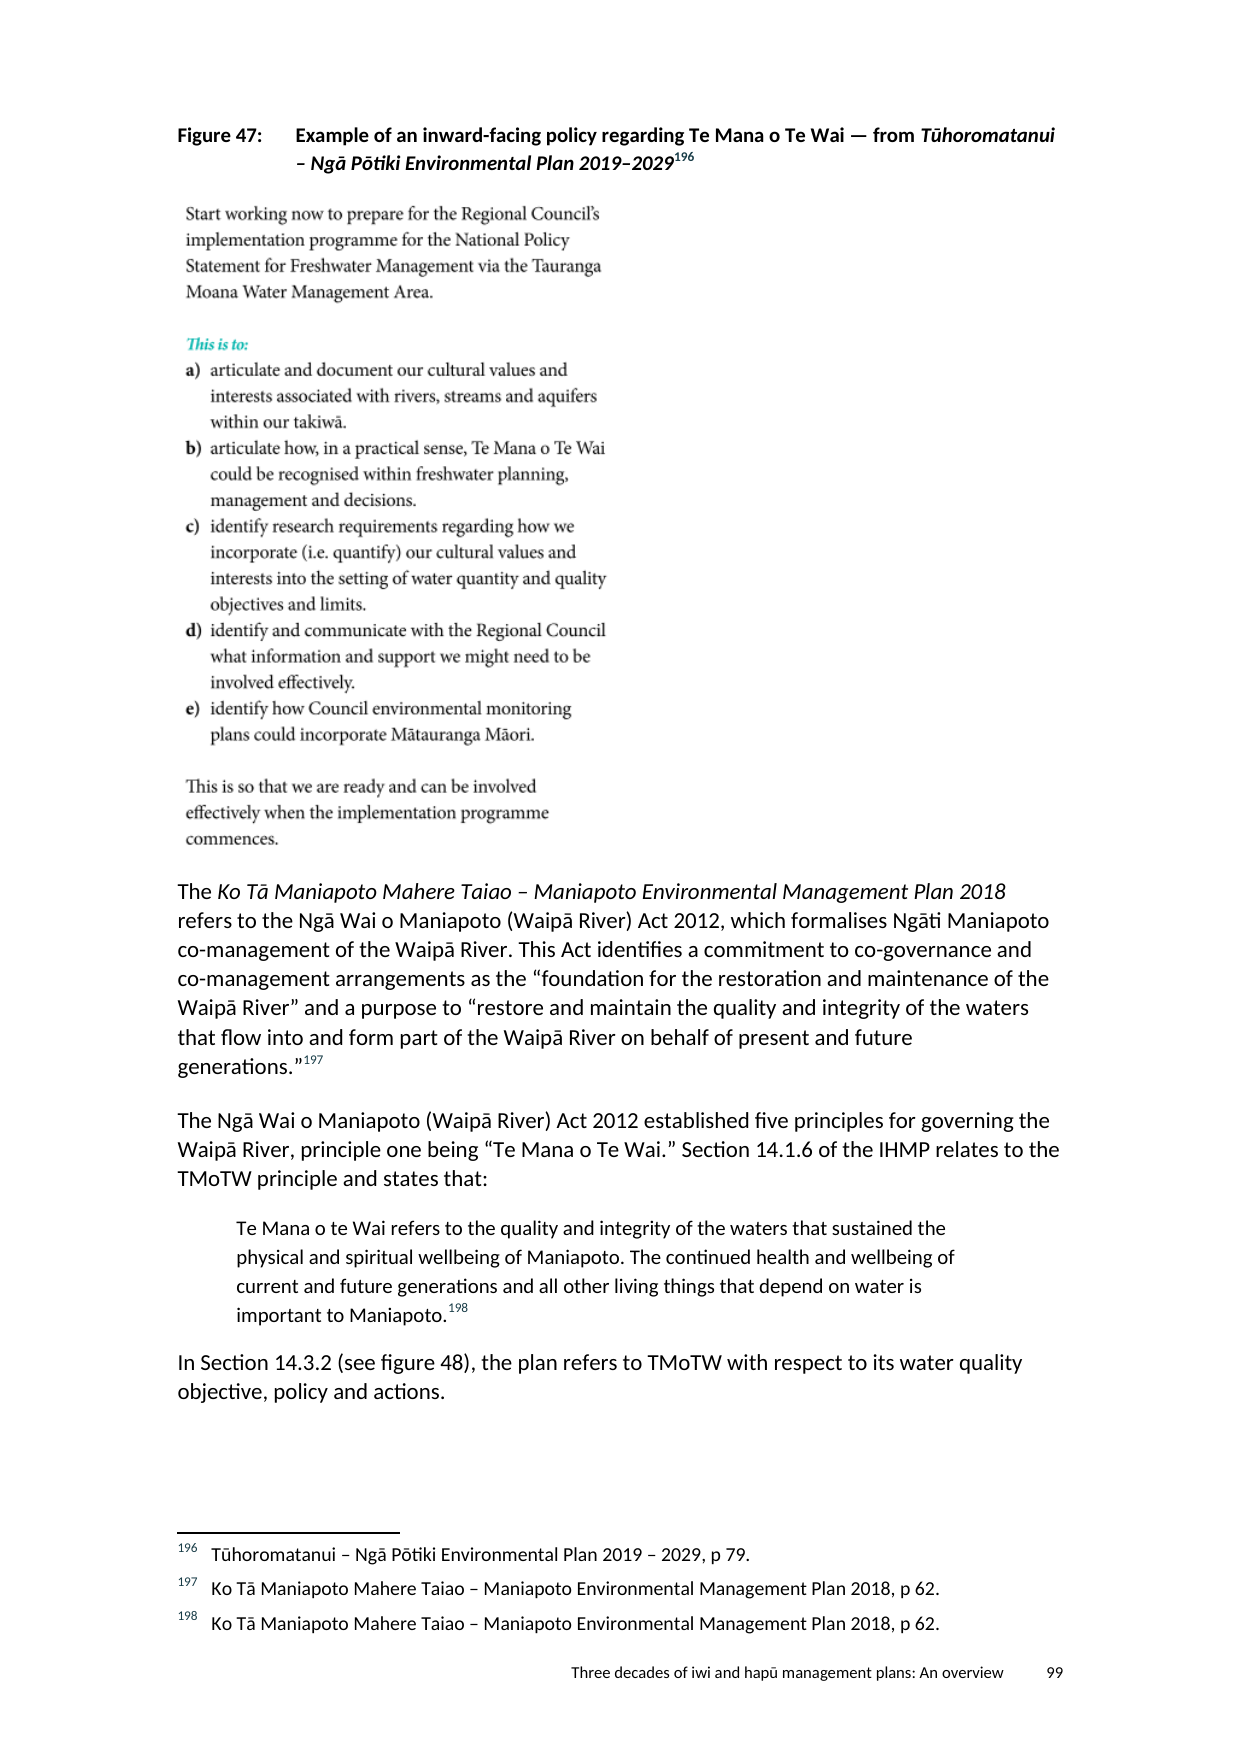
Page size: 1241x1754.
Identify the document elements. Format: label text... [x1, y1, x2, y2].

picture [177, 201, 622, 851]
text The Ko Tā Maniapoto Mahere Taiao – Maniapoto Environmental Management Plan 2018 refers to the Ngā Wai o Maniapoto (Waipā River) Act 2012, which formalises Ngāti Maniapoto co-management of the Waipā River. This Act identifies a commitment to co-governance and co-management arrangements as the “foundation for the restoration and maintenance of the Waipā River” and a purpose to “restore and maintain the quality and integrity of the waters that ﬂow into and form part of the Waipā River on behalf of present and future generations.” [177, 876, 1063, 1080]
text In Section 14.3.2 (see figure 48), the plan refers to TMoTW with respect to its water quality objective, policy and actions. [177, 1347, 1063, 1405]
text Te Mana o te Wai refers to the quality and integrity of the waters that sustained the physical and spiritual wellbeing of Maniapoto. The continued health and wellbeing of current and future generations and all other living things that depend on water is important to Maniapoto. [236, 1211, 1004, 1328]
text The Ngā Wai o Maniapoto (Waipā River) Act 2012 established five principles for governing the Waipā River, principle one being “Te Mana o Te Wai.” Section 14.1.6 of the IHMP relates to the TMoTW principle and states that: [177, 1105, 1063, 1192]
subtitle Figure 47: Example of an inward-facing policy regarding Te Mana o Te Wai — from Tūhoromatanui – Ngā Pōtiki Environmental Plan 2019–2029 [177, 118, 1063, 176]
